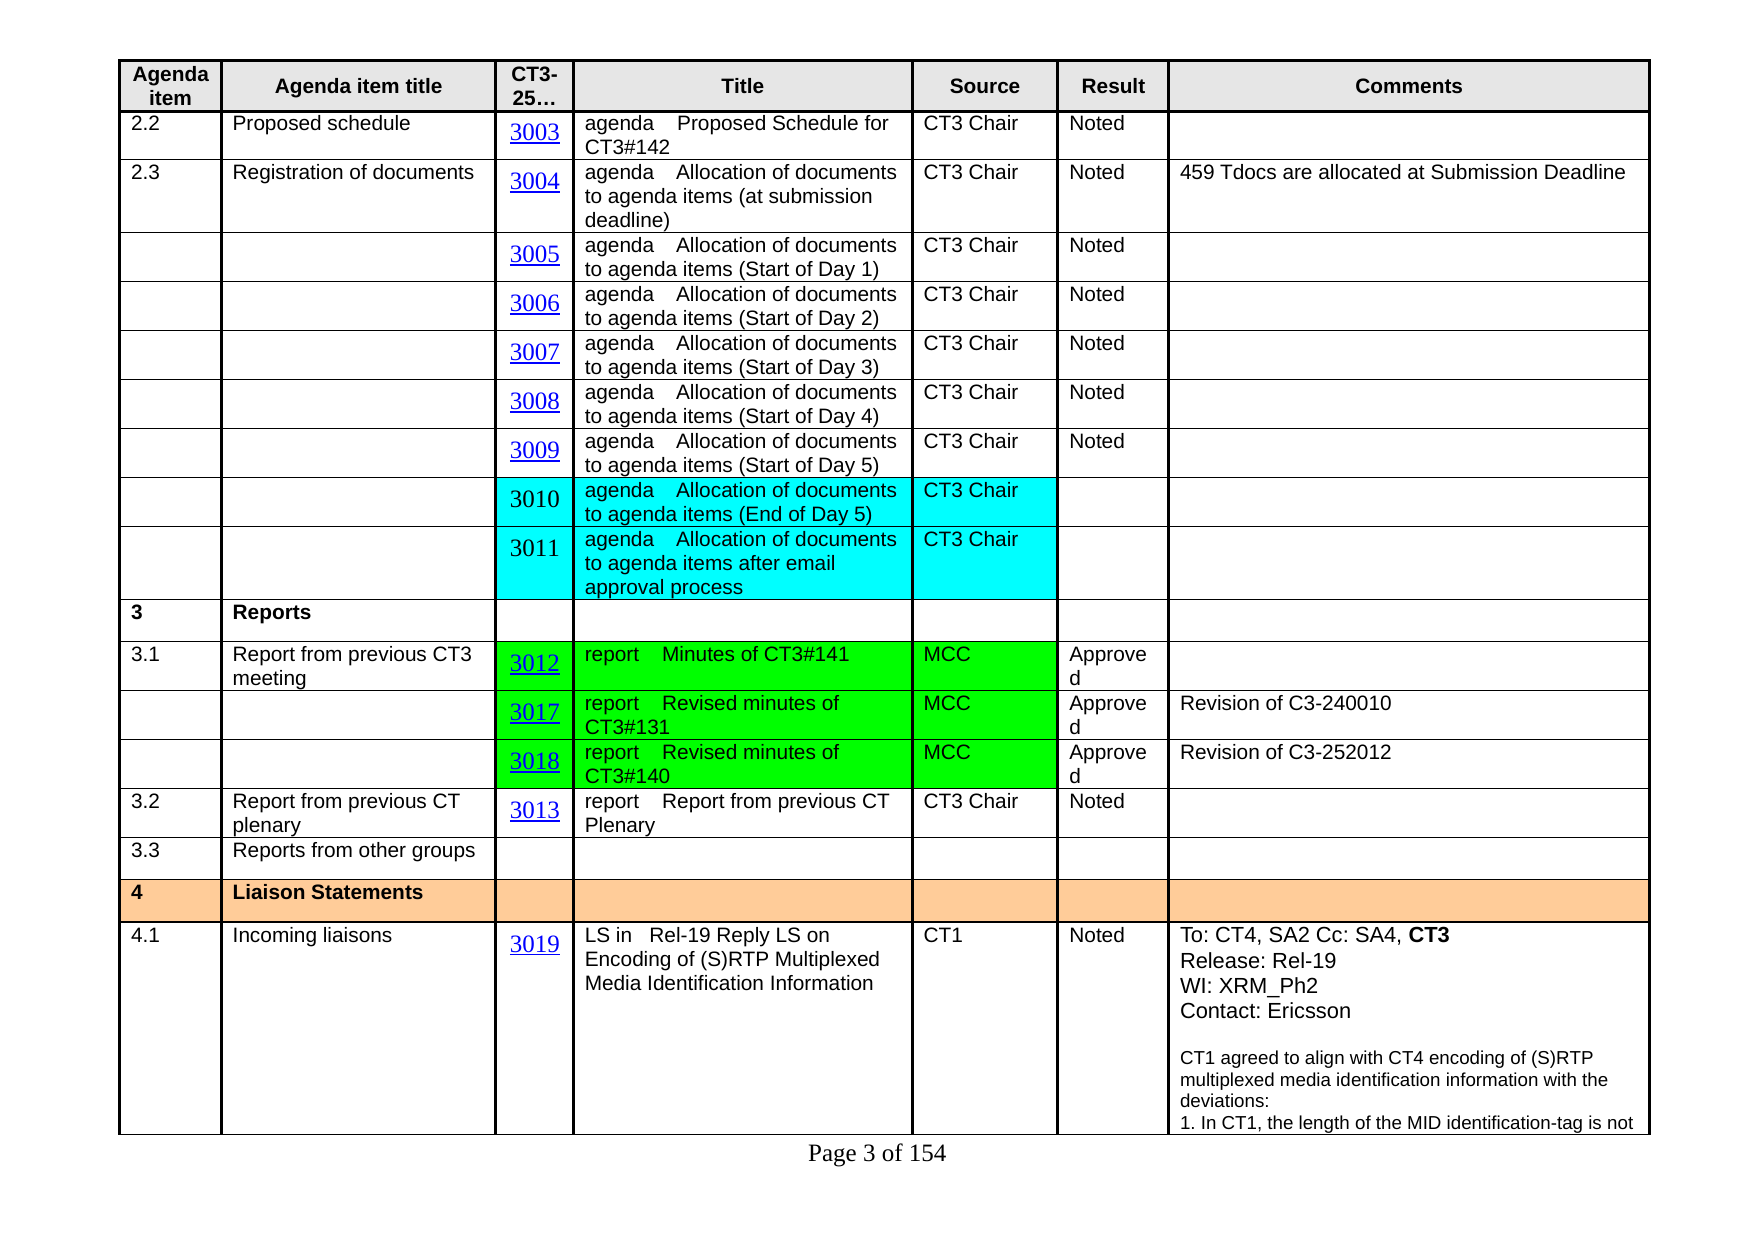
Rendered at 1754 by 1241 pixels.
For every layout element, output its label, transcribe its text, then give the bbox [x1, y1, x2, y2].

table_cell [121, 282, 220, 330]
table_cell agenda Allocation of documents to agenda items (at submission deadline) [575, 160, 911, 232]
table_cell CT3 Chair [914, 113, 1056, 159]
table_cell Noted [1059, 282, 1167, 330]
table_cell [223, 282, 494, 330]
table_cell report Revised minutes of CT3#140 [575, 740, 911, 788]
table_cell CT3 Chair [914, 527, 1056, 599]
table_cell 3008 [497, 380, 572, 428]
table_cell 459 Tdocs are allocated at Submission Deadline [1170, 160, 1648, 232]
table_cell Liaison Statements [223, 880, 494, 921]
table_cell report Minutes of CT3#141 [575, 642, 911, 690]
table_cell 3006 [497, 282, 572, 330]
table_cell [497, 880, 572, 921]
table_cell agenda Allocation of documents to agenda items (End of Day 5) [575, 478, 911, 526]
table_cell Noted [1059, 113, 1167, 159]
table_header Agenda item title [223, 62, 494, 110]
table_cell Incoming liaisons [223, 923, 494, 1133]
table_cell CT3 Chair [914, 429, 1056, 477]
table_cell agenda Allocation of documents to agenda items after email approval process [575, 527, 911, 599]
table_cell Registration of documents [223, 160, 494, 232]
table_cell Report from previous CT plenary [223, 789, 494, 837]
table_cell [914, 880, 1056, 921]
table_cell MCC [914, 691, 1056, 739]
table_cell 3010 [497, 478, 572, 526]
table_cell 3007 [497, 331, 572, 379]
table_cell agenda Allocation of documents to agenda items (Start of Day 2) [575, 282, 911, 330]
table_cell CT3 Chair [914, 331, 1056, 379]
table_cell [1170, 880, 1648, 921]
table_cell agenda Allocation of documents to agenda items (Start of Day 1) [575, 233, 911, 281]
table_cell 3013 [497, 789, 572, 837]
table_cell Noted [1059, 789, 1167, 837]
table_cell [121, 691, 220, 739]
table_cell agenda Allocation of documents to agenda items (Start of Day 3) [575, 331, 911, 379]
table_cell 2.2 [121, 113, 220, 159]
table_cell [1170, 838, 1648, 879]
table_cell [575, 880, 911, 921]
table_cell agenda Allocation of documents to agenda items (Start of Day 5) [575, 429, 911, 477]
table_cell [121, 527, 220, 599]
table_cell [1170, 282, 1648, 330]
table_header CT3-25… [497, 62, 572, 110]
table_cell CT3 Chair [914, 380, 1056, 428]
table_cell 3.3 [121, 838, 220, 879]
table_cell Noted [1059, 380, 1167, 428]
table_cell CT3 Chair [914, 160, 1056, 232]
table_cell [1059, 880, 1167, 921]
table_cell [1170, 642, 1648, 690]
table_cell MCC [914, 740, 1056, 788]
table_cell CT1 [914, 923, 1056, 1133]
table_cell Noted [1059, 233, 1167, 281]
table_cell Revision of C3-240010 [1170, 691, 1648, 739]
table_cell 3012 [497, 642, 572, 690]
table_cell 4.1 [121, 923, 220, 1133]
table_cell [1170, 233, 1648, 281]
table_cell Proposed schedule [223, 113, 494, 159]
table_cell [575, 923, 911, 1133]
table_header Comments [1170, 62, 1648, 110]
table_cell MCC [914, 642, 1056, 690]
table_header Title [575, 62, 911, 110]
table_cell 3011 [497, 527, 572, 599]
table_cell [121, 233, 220, 281]
table_cell 4 [121, 880, 220, 921]
table_cell [121, 478, 220, 526]
table_cell [121, 331, 220, 379]
table_cell [223, 331, 494, 379]
table_cell CT3 Chair [914, 789, 1056, 837]
table_cell 3.2 [121, 789, 220, 837]
table_cell [223, 740, 494, 788]
table_cell [1170, 478, 1648, 526]
table_cell [914, 838, 1056, 879]
table_cell 2.3 [121, 160, 220, 232]
table_cell Noted [1059, 923, 1167, 1133]
table_cell [223, 691, 494, 739]
table_cell report Report from previous CT Plenary [575, 789, 911, 837]
table_cell [223, 380, 494, 428]
table_cell [121, 740, 220, 788]
table_cell Approved [1059, 691, 1167, 739]
table_cell CT3 Chair [914, 478, 1056, 526]
table_cell Reports from other groups [223, 838, 494, 879]
table_cell report Revised minutes of CT3#131 [575, 691, 911, 739]
table_cell 3 [121, 600, 220, 641]
table_header Source [914, 62, 1056, 110]
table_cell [1170, 923, 1648, 1133]
table_header Result [1059, 62, 1167, 110]
table_cell [223, 233, 494, 281]
table_cell agenda Allocation of documents to agenda items (Start of Day 4) [575, 380, 911, 428]
table_cell [121, 429, 220, 477]
table_cell [497, 600, 572, 641]
table_cell 3017 [497, 691, 572, 739]
table_cell [1059, 527, 1167, 599]
table_cell [121, 380, 220, 428]
table_cell [497, 838, 572, 879]
table_cell [1170, 331, 1648, 379]
table_cell [1059, 600, 1167, 641]
table_cell Noted [1059, 429, 1167, 477]
table_cell [914, 600, 1056, 641]
table_cell 3019 [497, 923, 572, 1133]
table_cell 3.1 [121, 642, 220, 690]
table_cell CT3 Chair [914, 233, 1056, 281]
table_cell [575, 838, 911, 879]
table_cell [223, 429, 494, 477]
table_cell [1170, 789, 1648, 837]
table_cell CT3 Chair [914, 282, 1056, 330]
table_header Agenda item [121, 62, 220, 110]
table_cell Reports [223, 600, 494, 641]
table_cell [223, 478, 494, 526]
table_cell [1059, 478, 1167, 526]
table_cell 3009 [497, 429, 572, 477]
table_cell [575, 600, 911, 641]
table_cell Approved [1059, 740, 1167, 788]
table_cell Noted [1059, 331, 1167, 379]
table_cell [1059, 838, 1167, 879]
table_cell [1170, 113, 1648, 159]
table_cell Approved [1059, 642, 1167, 690]
table_cell 3004 [497, 160, 572, 232]
table_cell [223, 527, 494, 599]
table_cell [1170, 429, 1648, 477]
table_cell agenda Proposed Schedule for CT3#142 [575, 113, 911, 159]
table_cell [1170, 527, 1648, 599]
table_cell [1170, 380, 1648, 428]
table_cell 3003 [497, 113, 572, 159]
table_cell [1170, 600, 1648, 641]
table_cell 3005 [497, 233, 572, 281]
table_cell 3018 [497, 740, 572, 788]
table_cell Report from previous CT3 meeting [223, 642, 494, 690]
table_cell Revision of C3-252012 [1170, 740, 1648, 788]
table_cell Noted [1059, 160, 1167, 232]
